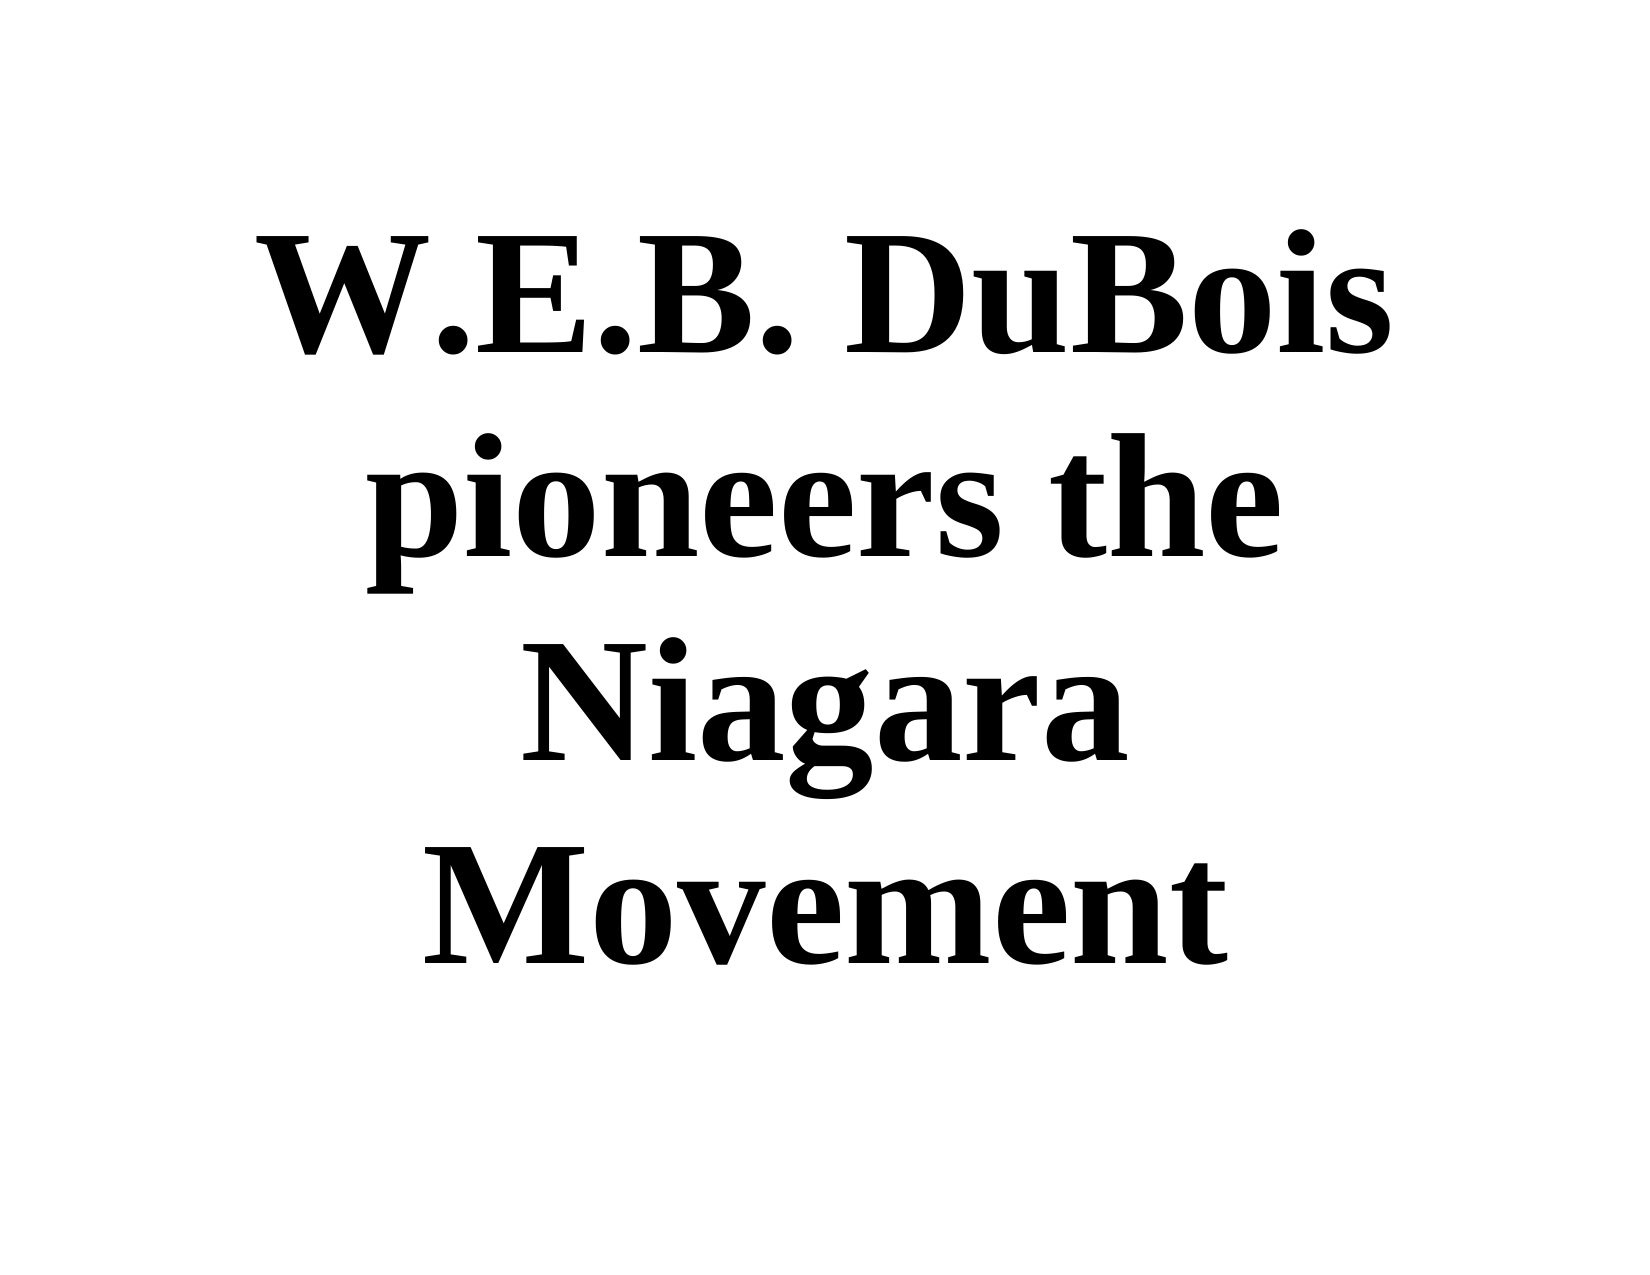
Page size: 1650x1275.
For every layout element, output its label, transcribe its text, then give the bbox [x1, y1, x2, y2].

text W.E.B. DuBois pioneers the Niagara Movement [150, 187, 1500, 1002]
